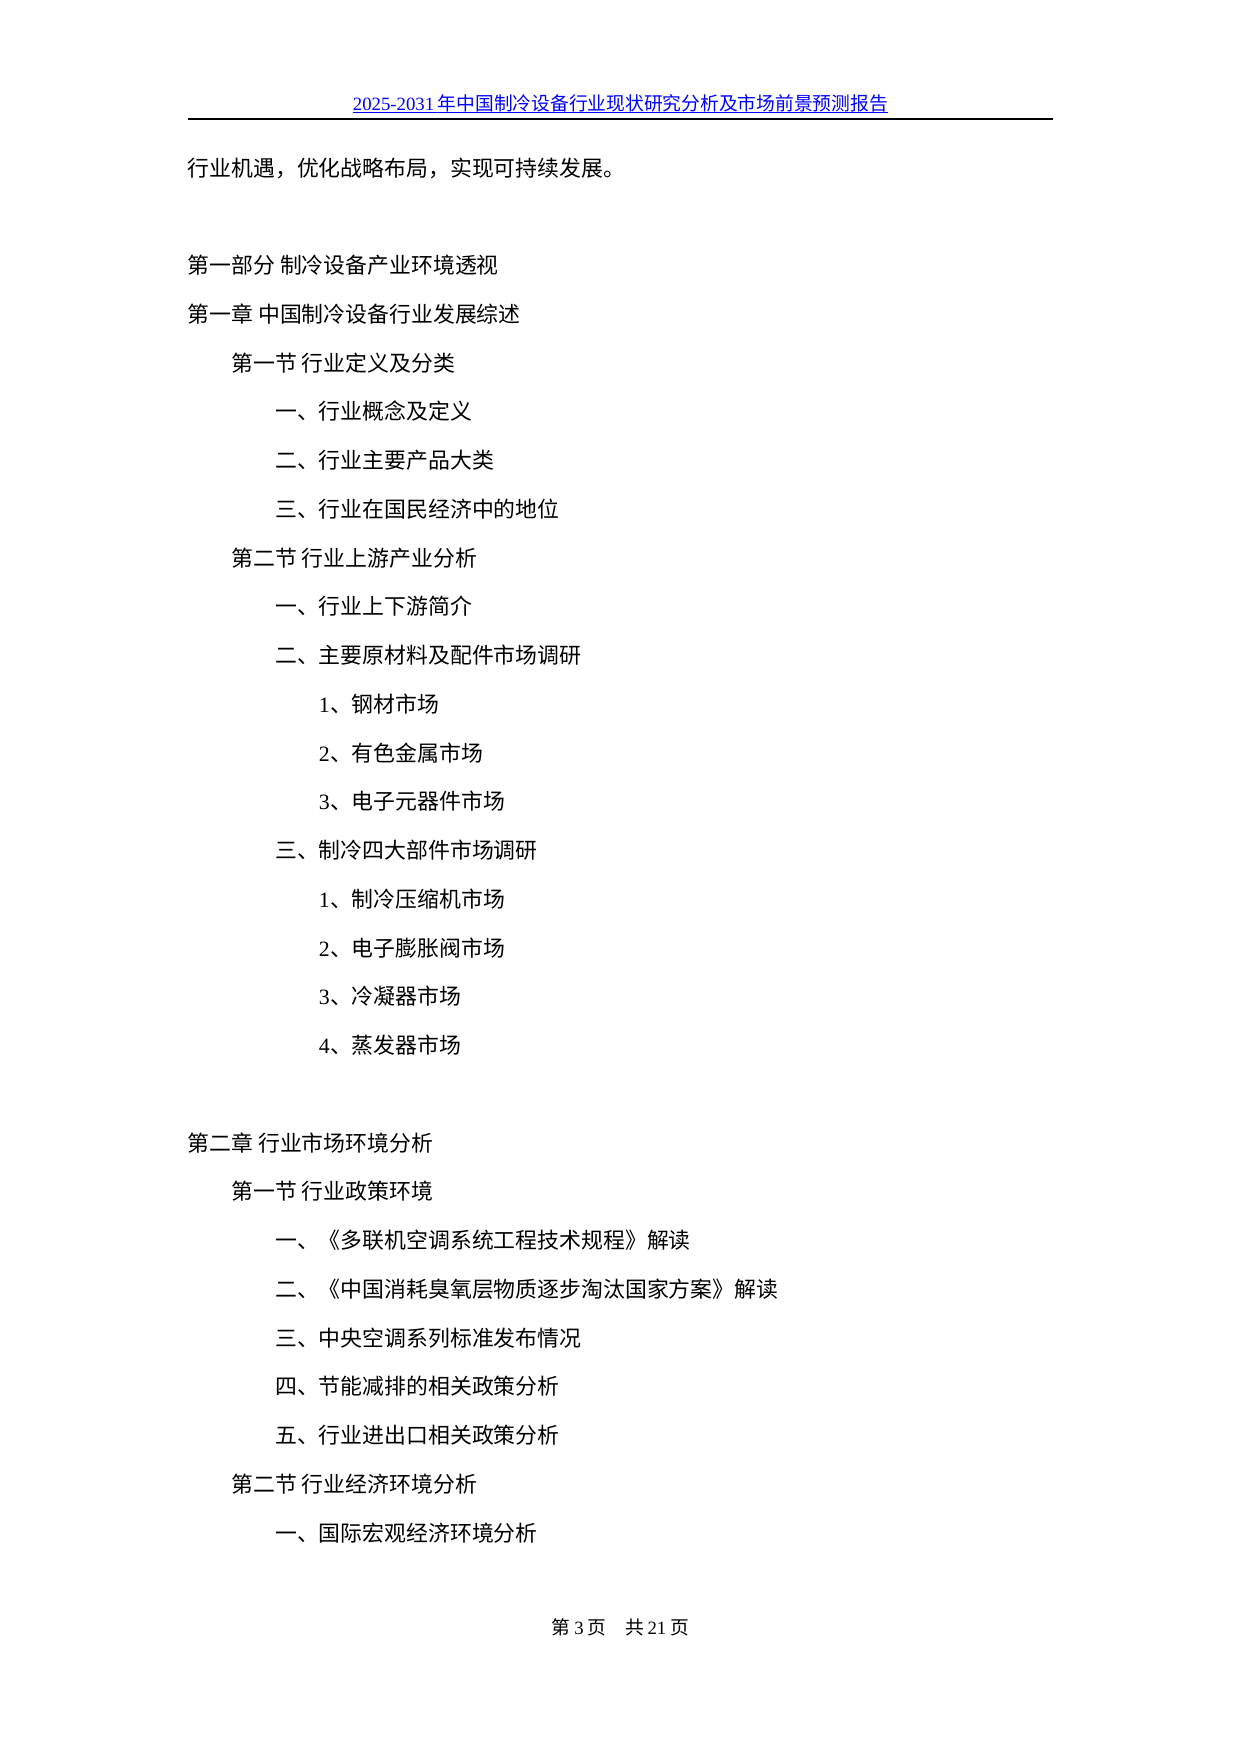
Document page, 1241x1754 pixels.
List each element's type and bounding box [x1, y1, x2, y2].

text [187, 150, 1053, 1548]
